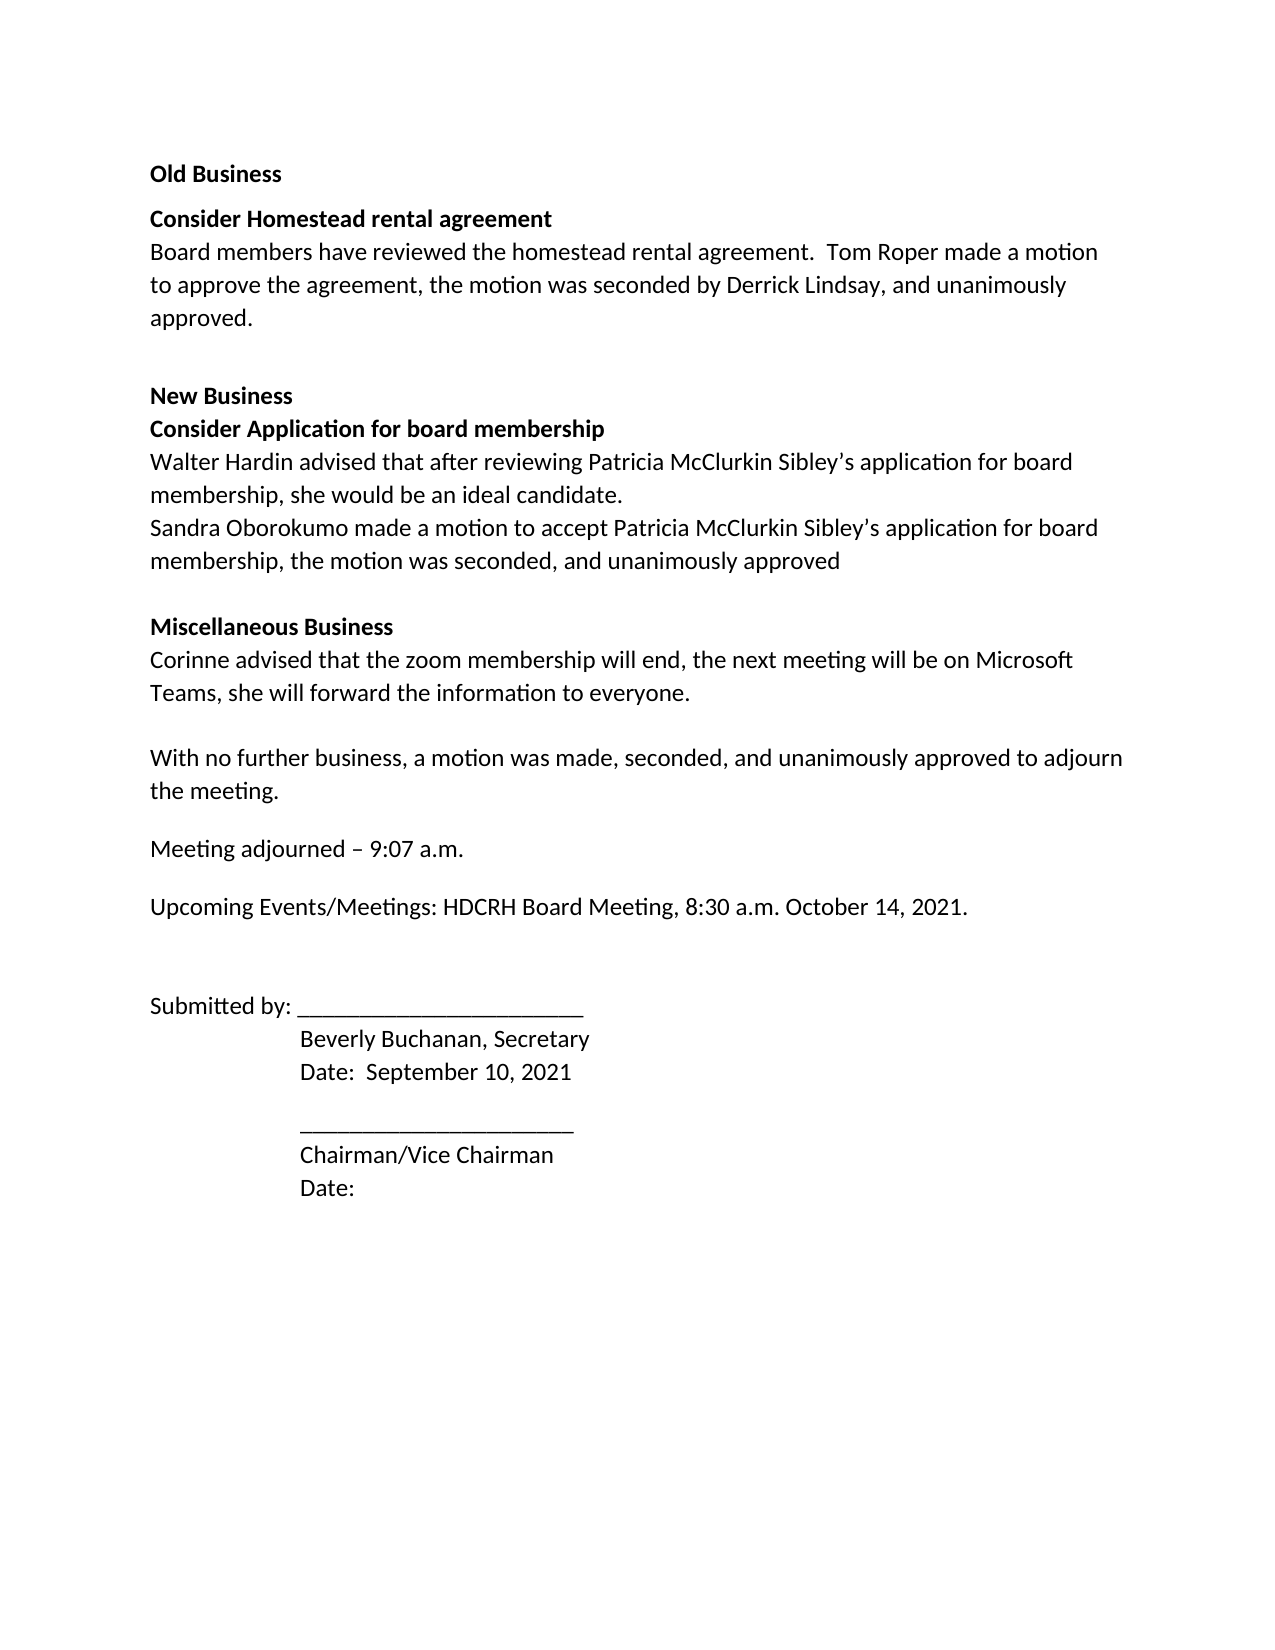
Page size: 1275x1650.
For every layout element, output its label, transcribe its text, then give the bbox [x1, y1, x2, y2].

text Walter Hardin advised that after reviewing Patricia McClurkin Sibley’s application for board membership, she would be an ideal candidate. [150, 446, 1125, 510]
text With no further business, a motion was made, seconded, and unanimously approved to adjourn the meeting. [150, 742, 1125, 806]
text Board members have reviewed the homestead rental agreement. Tom Roper made a motion to approve the agreement, the motion was seconded by Derrick Lindsay, and unanimously approved. [150, 236, 1125, 333]
text New Business [150, 380, 1125, 411]
text Consider Homestead rental agreement [150, 203, 1125, 234]
text Meeting adjourned – 9:07 a.m. [150, 833, 1125, 864]
text Corinne advised that the zoom membership will end, the next meeting will be on Microsoft Teams, she will forward the information to everyone. [150, 644, 1125, 707]
text Submitted by: _______________________ Beverly Buchanan, Secretary Date: September 10, 2021 [150, 990, 1125, 1087]
text Upcoming Events/Meetings: HDCRH Board Meeting, 8:30 a.m. October 14, 2021. [150, 891, 1125, 922]
text Miscellaneous Business [150, 611, 1125, 641]
text ______________________ Chairman/Vice Chairman Date: [300, 1106, 1125, 1202]
text Sandra Oborokumo made a motion to accept Patricia McClurkin Sibley’s application for board membership, the motion was seconded, and unanimously approved [150, 512, 1125, 576]
text Old Business [150, 158, 1125, 188]
text Consider Application for board membership [150, 413, 1125, 444]
